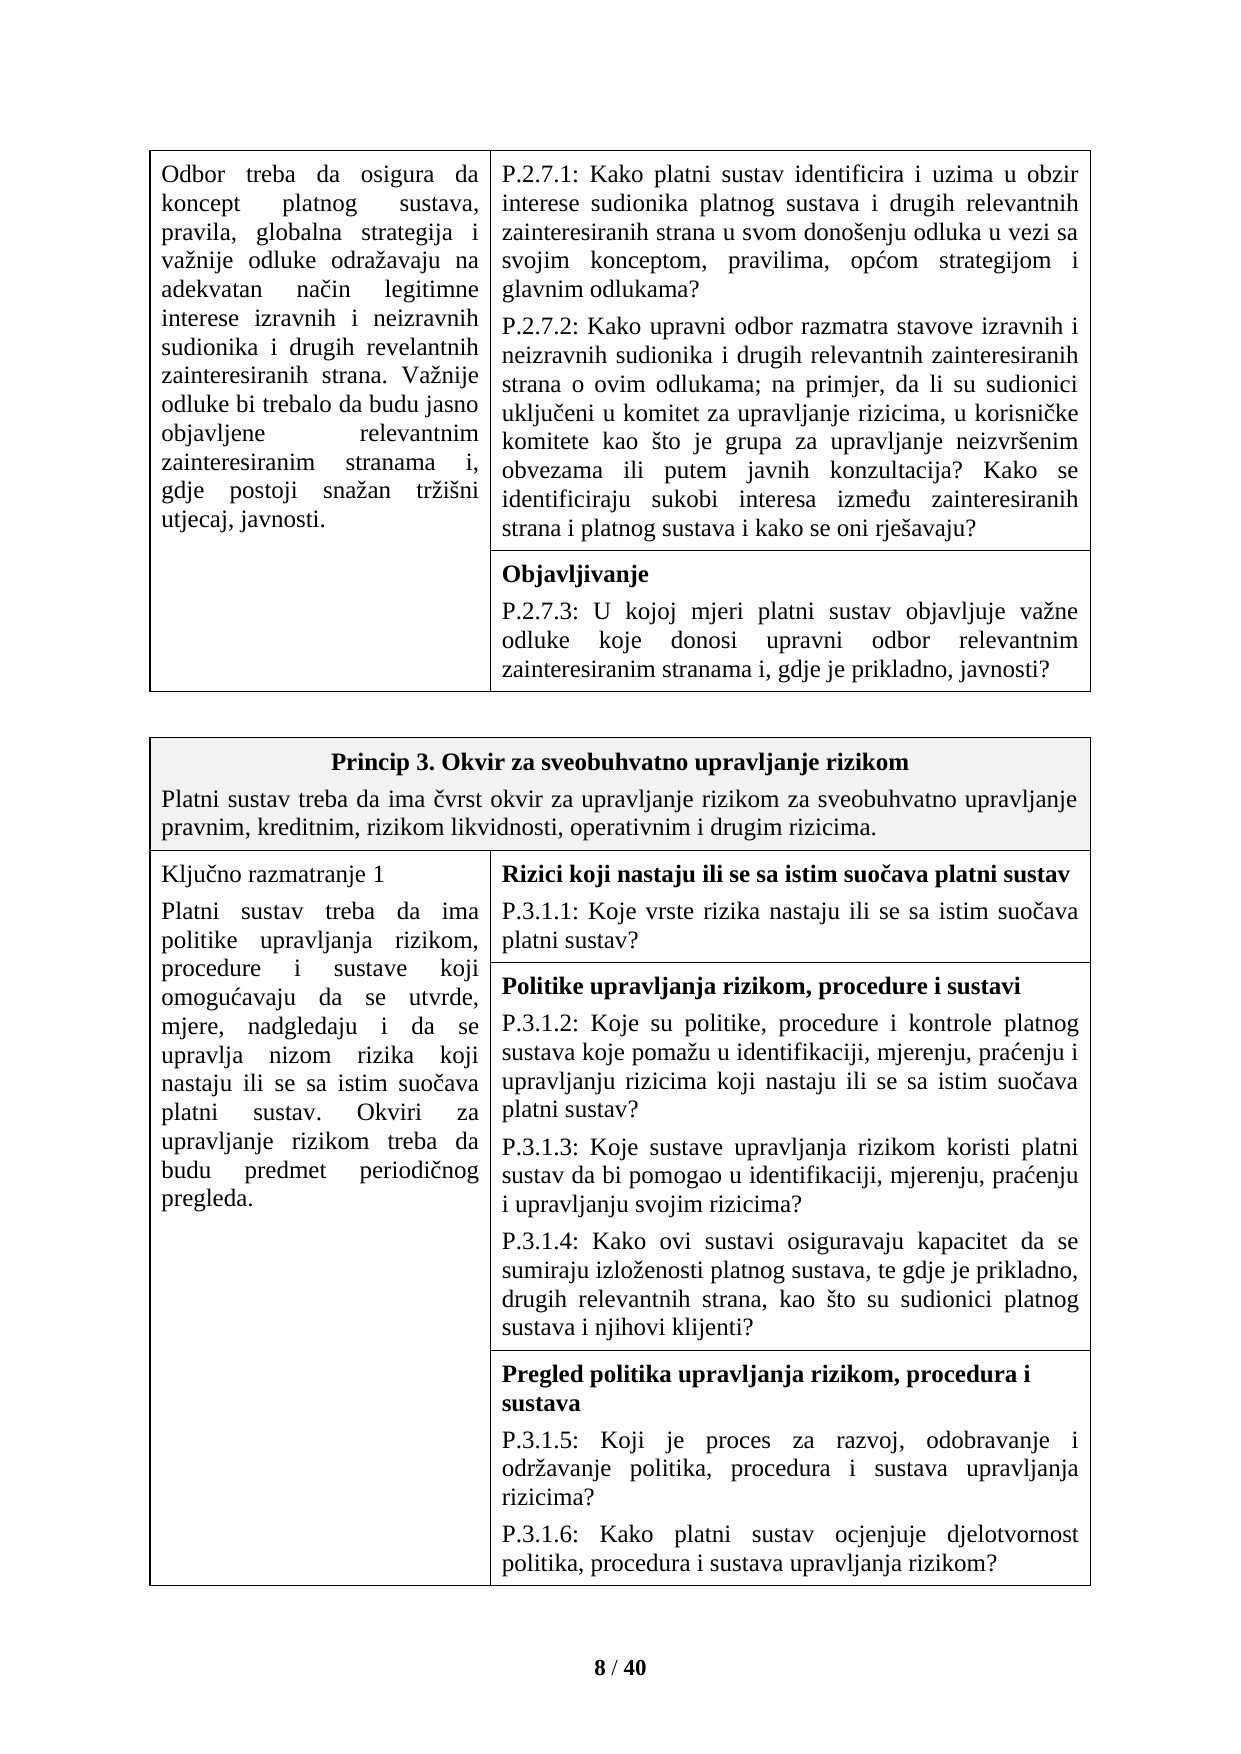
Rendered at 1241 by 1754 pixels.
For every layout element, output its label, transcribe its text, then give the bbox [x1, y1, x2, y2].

table_cell Politike upravljanja rizikom, procedure i sustavi P.3.1.2: Koje su politike, procedure i kontrole platnog sustava koje pomažu u identifikaciji, mjerenju, praćenju i upravljanju rizicima koji nastaju ili se sa istim suočava platni sustav? P.3.1.3: Koje sustave upravljanja rizikom koristi platni sustav da bi pomogao u identifikaciji, mjerenju, praćenju i upravljanju svojim rizicima? P.3.1.4: Kako ovi sustavi osiguravaju kapacitet da se sumiraju izloženosti platnog sustava, te gdje je prikladno, drugih relevantnih strana, kao što su sudionici platnog sustava i njihovi klijenti? [491, 963, 1090, 1349]
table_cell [491, 1351, 1090, 1585]
table_cell Objavljivanje P.2.7.3: U kojoj mjeri platni sustav objavljuje važne odluke koje donosi upravni odbor relevantnim zainteresiranim stranama i, gdje je prikladno, javnosti? [491, 551, 1090, 691]
table_cell Ključno razmatranje 1 Platni sustav treba da ima politike upravljanja rizikom, procedure i sustave koji omogućavaju da se utvrde, mjere, nadgledaju i da se upravlja nizom rizika koji nastaju ili se sa istim suočava platni sustav. Okviri za upravljanje rizikom treba da budu predmet periodičnog pregleda. [151, 851, 490, 1585]
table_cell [151, 151, 490, 691]
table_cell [491, 151, 1090, 550]
table_header Princip 3. Okvir za sveobuhvatno upravljanje rizikom Platni sustav treba da ima čvrst okvir za upravljanje rizikom za sveobuhvatno upravljanje pravnim, kreditnim, rizikom likvidnosti, operativnim i drugim rizicima. [151, 738, 1090, 849]
table_cell Rizici koji nastaju ili se sa istim suočava platni sustav P.3.1.1: Koje vrste rizika nastaju ili se sa istim suočava platni sustav? [491, 851, 1090, 962]
